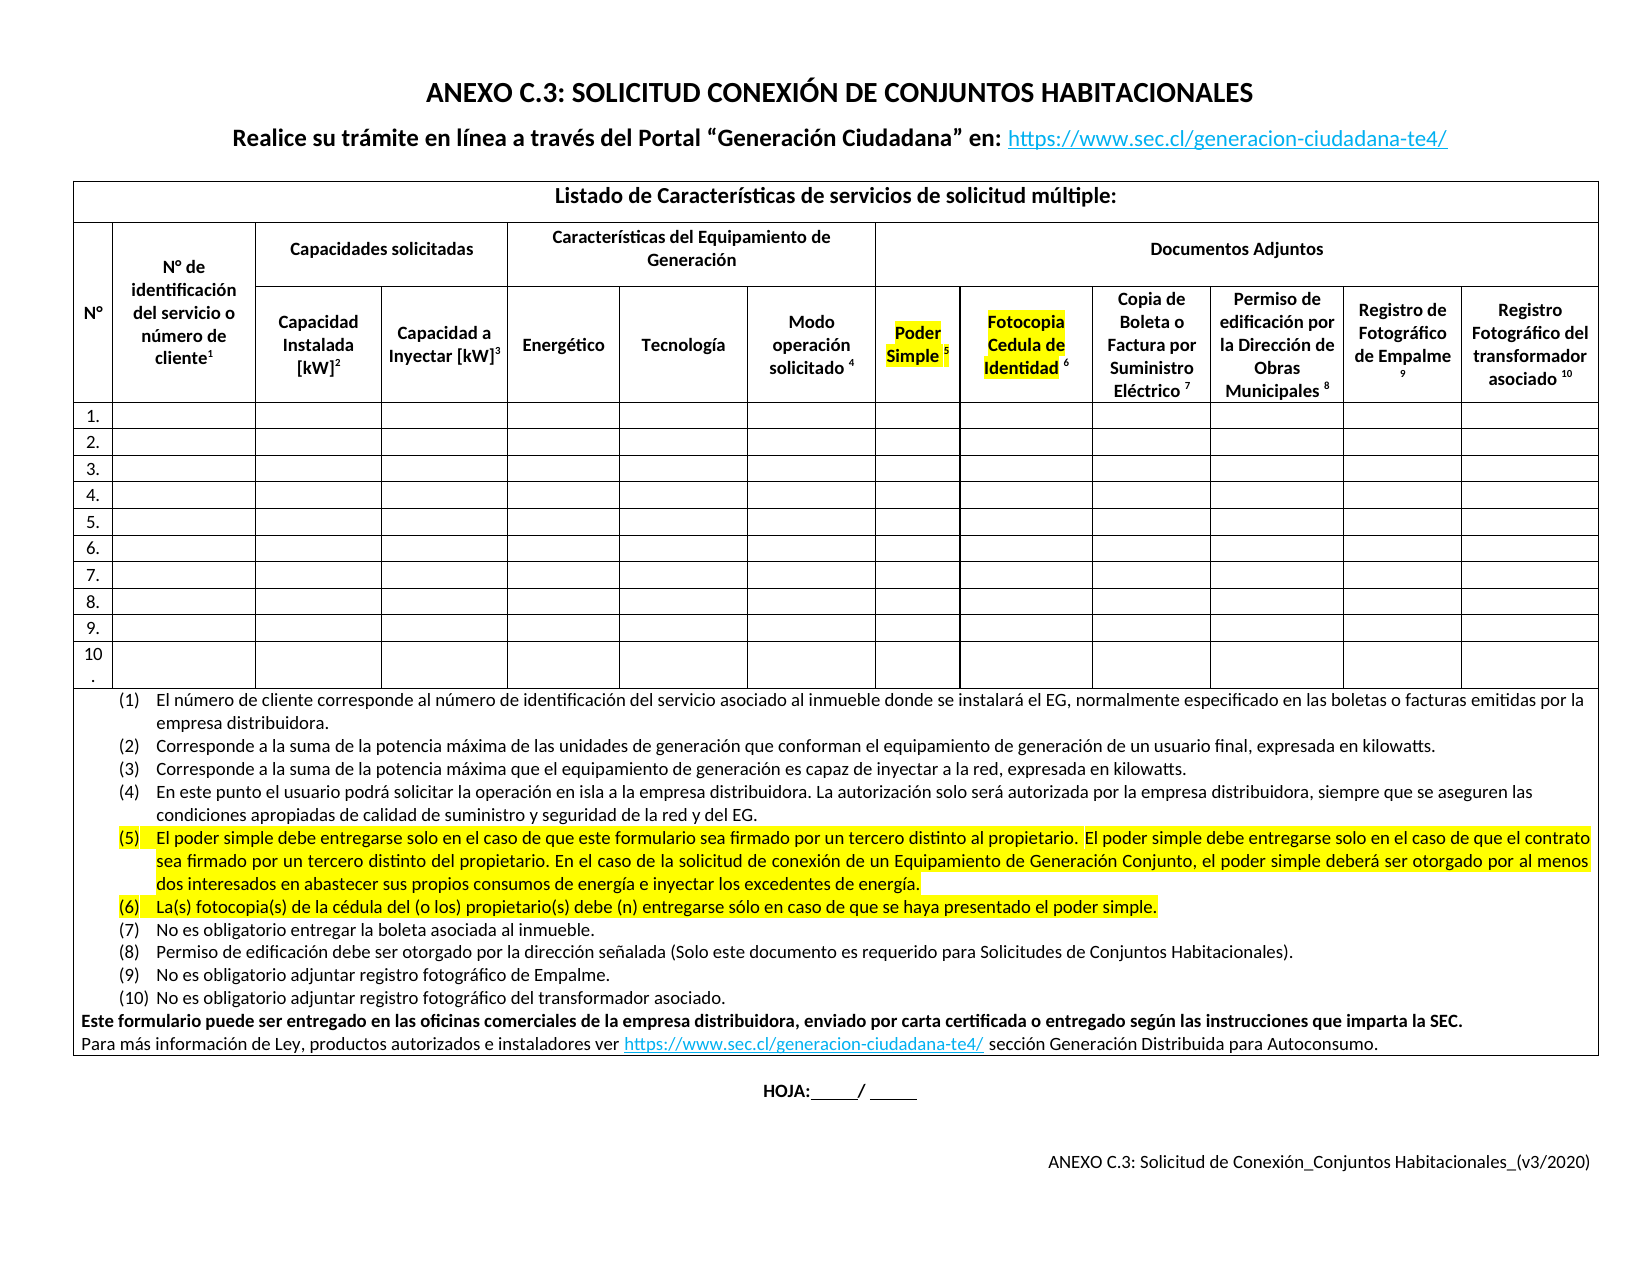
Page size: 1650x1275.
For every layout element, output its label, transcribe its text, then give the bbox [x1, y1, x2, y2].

table_cell 2. [74, 429, 112, 455]
table_cell [113, 589, 255, 614]
table_cell [256, 429, 381, 455]
table_cell [508, 536, 619, 561]
table_cell [256, 642, 381, 688]
table_cell Características del Equipamiento de Generación [508, 223, 875, 286]
table_cell [382, 456, 507, 481]
table_cell [1462, 403, 1598, 428]
table_cell [1211, 403, 1343, 428]
table_cell [620, 456, 747, 481]
table_cell [113, 536, 255, 561]
table_cell [1344, 615, 1461, 641]
table_cell [748, 456, 875, 481]
table_cell [1462, 642, 1598, 688]
table_cell 9. [74, 615, 112, 641]
table_cell [1093, 536, 1210, 561]
table_cell Capacidad Instalada [kW]2 [256, 287, 381, 402]
table_cell 4. [74, 482, 112, 508]
table_cell [620, 615, 747, 641]
table_cell [876, 536, 959, 561]
table_cell Copia de Boleta o Factura por Suministro Eléctrico 7 [1093, 287, 1210, 402]
table_cell 5. [74, 509, 112, 534]
table_cell [1211, 509, 1343, 534]
table_cell [876, 642, 959, 688]
table_cell Energético [508, 287, 619, 402]
table_cell [620, 536, 747, 561]
table_cell Capacidad a Inyectar [kW]3 [382, 287, 507, 402]
table_cell [382, 589, 507, 614]
table_cell Fotocopia Cedula de Identidad 6 [961, 287, 1092, 402]
table_cell [620, 509, 747, 534]
table_cell [1093, 482, 1210, 508]
table_cell [508, 482, 619, 508]
table_cell N° [74, 223, 112, 402]
table_cell [961, 509, 1092, 534]
table_cell [1462, 562, 1598, 588]
table_cell [961, 589, 1092, 614]
table_cell Permiso de edificación por la Dirección de Obras Municipales 8 [1211, 287, 1343, 402]
table_cell 10. [74, 642, 112, 688]
table_cell [620, 482, 747, 508]
table_cell [256, 482, 381, 508]
table_cell [1211, 429, 1343, 455]
table_cell [256, 456, 381, 481]
table_cell [382, 536, 507, 561]
table_cell [961, 403, 1092, 428]
table_cell [876, 589, 959, 614]
table_cell [508, 562, 619, 588]
table_cell [961, 536, 1092, 561]
table_cell [382, 482, 507, 508]
table_cell [1344, 403, 1461, 428]
table_cell [382, 509, 507, 534]
table_cell [113, 615, 255, 641]
table_cell [508, 615, 619, 641]
table_cell [961, 615, 1092, 641]
table_cell [748, 642, 875, 688]
table_cell [1211, 482, 1343, 508]
table_cell [748, 509, 875, 534]
table_cell Registro de Fotográfico de Empalme 9 [1344, 287, 1461, 402]
table_cell [748, 403, 875, 428]
table_cell [1211, 642, 1343, 688]
table_cell El número de cliente corresponde al número de identificación del servicio asociado al inmueble donde se instalará el EG, normalmente especificado en las boletas o facturas emitidas por la empresa distribuidora. Corresponde a la suma de la potencia máxima de las unidades de generación que conforman el equipamiento de generación de un usuario final, expresada en kilowatts. Corresponde a la suma de la potencia máxima que el equipamiento de generación es capaz de inyectar a la red, expresada en kilowatts. En este punto el usuario podrá solicitar la operación en isla a la empresa distribuidora. La autorización solo será autorizada por la empresa distribuidora, siempre que se aseguren las condiciones apropiadas de calidad de suministro y seguridad de la red y del EG. El poder simple debe entregarse solo en el caso de que este formulario sea firmado por un tercero distinto al propietario. El poder simple debe entregarse solo en el caso de que el contrato sea firmado por un tercero distinto del propietario. En el caso de la solicitud de conexión de un Equipamiento de Generación Conjunto, el poder simple deberá ser otorgado por al menos dos interesados en abastecer sus propios consumos de energía e inyectar los excedentes de energía. La(s) fotocopia(s) de la cédula del (o los) propietario(s) debe (n) entregarse sólo en caso de que se haya presentado el poder simple. No es obligatorio entregar la boleta asociada al inmueble. Permiso de edificación debe ser otorgado por la dirección señalada (Solo este documento es requerido para Solicitudes de Conjuntos Habitacionales). No es obligatorio adjuntar registro fotográfico de Empalme. No es obligatorio adjuntar registro fotográfico del transformador asociado. Este formulario puede ser entregado en las oficinas comerciales de la empresa distribuidora, enviado por carta certificada o entregado según las instrucciones que imparta la SEC. Para más información de Ley, productos autorizados e instaladores ver https://www.sec.cl/generacion-ciudadana-te4/ sección Generación Distribuida para Autoconsumo. [74, 689, 1598, 1055]
table_cell [876, 562, 959, 588]
table_cell 7. [74, 562, 112, 588]
table_cell [113, 456, 255, 481]
table_cell 3. [74, 456, 112, 481]
table_cell [1462, 509, 1598, 534]
table_cell [1344, 456, 1461, 481]
table_cell [256, 403, 381, 428]
table_cell [256, 536, 381, 561]
table_cell [748, 615, 875, 641]
table_cell [1211, 456, 1343, 481]
table_cell Documentos Adjuntos [876, 223, 1598, 286]
table_cell [748, 482, 875, 508]
table_cell [1462, 615, 1598, 641]
table_cell N° de identificación del servicio o número de cliente1 [113, 223, 255, 402]
table_cell [748, 536, 875, 561]
table_cell [1093, 429, 1210, 455]
table_header Listado de Características de servicios de solicitud múltiple: [74, 182, 1598, 222]
table_cell [508, 429, 619, 455]
table_cell 6. [74, 536, 112, 561]
table_cell [876, 615, 959, 641]
table_cell [1344, 482, 1461, 508]
table_cell [382, 642, 507, 688]
table_cell [1093, 403, 1210, 428]
table_cell [1093, 509, 1210, 534]
table_cell [1093, 642, 1210, 688]
table_cell Capacidades solicitadas [256, 223, 507, 286]
table_cell [1211, 536, 1343, 561]
table_cell [620, 642, 747, 688]
table_cell [508, 403, 619, 428]
table_cell [113, 509, 255, 534]
table_cell [961, 429, 1092, 455]
table_cell Registro Fotográfico del transformador asociado 10 [1462, 287, 1598, 402]
table_cell [382, 429, 507, 455]
table_cell [382, 562, 507, 588]
table_cell [876, 456, 959, 481]
table_cell [1093, 562, 1210, 588]
table_cell [748, 589, 875, 614]
table_cell [1211, 562, 1343, 588]
table_cell [508, 509, 619, 534]
table_cell [1344, 536, 1461, 561]
table_cell [961, 642, 1092, 688]
table_cell Poder Simple 5 [876, 287, 959, 402]
table_cell [961, 482, 1092, 508]
table_cell [748, 562, 875, 588]
text HOJA: / [89, 1079, 1591, 1102]
table_cell [113, 642, 255, 688]
table_cell [1462, 456, 1598, 481]
table_cell [1344, 642, 1461, 688]
table_cell [620, 589, 747, 614]
table_cell [1344, 509, 1461, 534]
table_cell [256, 509, 381, 534]
table_cell [508, 642, 619, 688]
table_cell [256, 615, 381, 641]
table_cell [876, 509, 959, 534]
table_cell [1093, 615, 1210, 641]
table_cell Modo operación solicitado 4 [748, 287, 875, 402]
table_cell 8. [74, 589, 112, 614]
table_cell [961, 562, 1092, 588]
table_cell [382, 615, 507, 641]
table_cell [961, 456, 1092, 481]
table_cell [1462, 536, 1598, 561]
table_cell [256, 562, 381, 588]
table_cell [113, 429, 255, 455]
table_cell [1344, 589, 1461, 614]
table_cell [508, 589, 619, 614]
table_cell [1211, 615, 1343, 641]
table_cell [620, 562, 747, 588]
table_cell [620, 403, 747, 428]
table_cell Tecnología [620, 287, 747, 402]
table_cell [748, 429, 875, 455]
table_cell [113, 403, 255, 428]
table_cell [1211, 589, 1343, 614]
table_cell [1093, 589, 1210, 614]
table_cell [1462, 429, 1598, 455]
table_cell [382, 403, 507, 428]
table_cell [620, 429, 747, 455]
table_cell [1093, 456, 1210, 481]
table_cell [876, 403, 959, 428]
table_cell [508, 456, 619, 481]
table_cell [1462, 589, 1598, 614]
table_cell 1. [74, 403, 112, 428]
table_cell [113, 482, 255, 508]
table_cell [1462, 482, 1598, 508]
table_cell [876, 482, 959, 508]
table_cell [113, 562, 255, 588]
table_cell [1344, 562, 1461, 588]
table_cell [1344, 429, 1461, 455]
table_cell [876, 429, 959, 455]
table_cell [256, 589, 381, 614]
